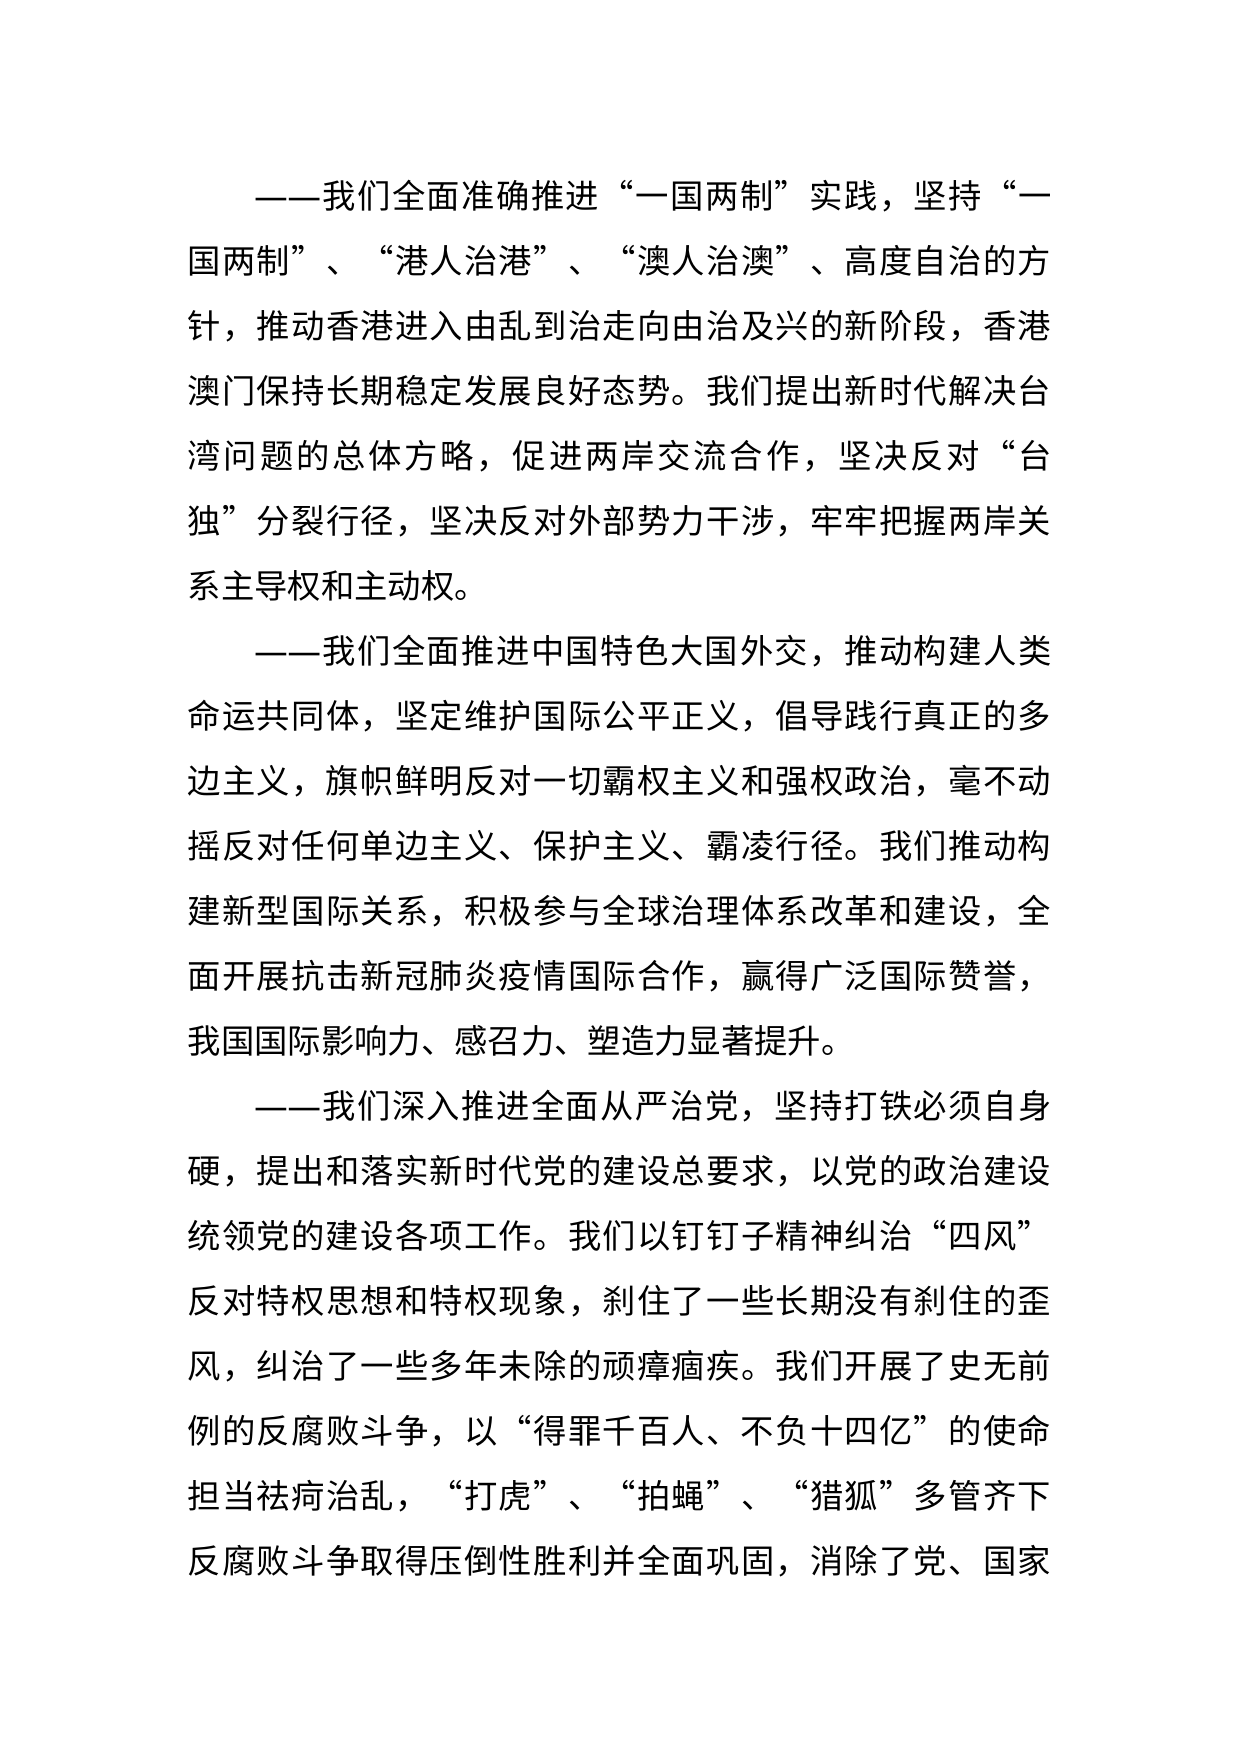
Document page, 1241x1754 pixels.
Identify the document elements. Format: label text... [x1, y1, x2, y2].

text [187, 1072, 1053, 1592]
text ——我们全面准确推进“一国两制”实践，坚持“一国两制”、“港人治港”、“澳人治澳”、高度自治的方针，推动香港进入由乱到治走向由治及兴的新阶段，香港、澳门保持长期稳定发展良好态势。我们提出新时代解决台湾问题的总体方略，促进两岸交流合作，坚决反对“台独”分裂行径，坚决反对外部势力干涉，牢牢把握两岸关系主导权和主动权。 [187, 162, 1053, 617]
text ——我们全面推进中国特色大国外交，推动构建人类命运共同体，坚定维护国际公平正义，倡导践行真正的多边主义，旗帜鲜明反对一切霸权主义和强权政治，毫不动摇反对任何单边主义、保护主义、霸凌行径。我们推动构建新型国际关系，积极参与全球治理体系改革和建设，全面开展抗击新冠肺炎疫情国际合作，赢得广泛国际赞誉，我国国际影响力、感召力、塑造力显著提升。 [187, 617, 1053, 1072]
